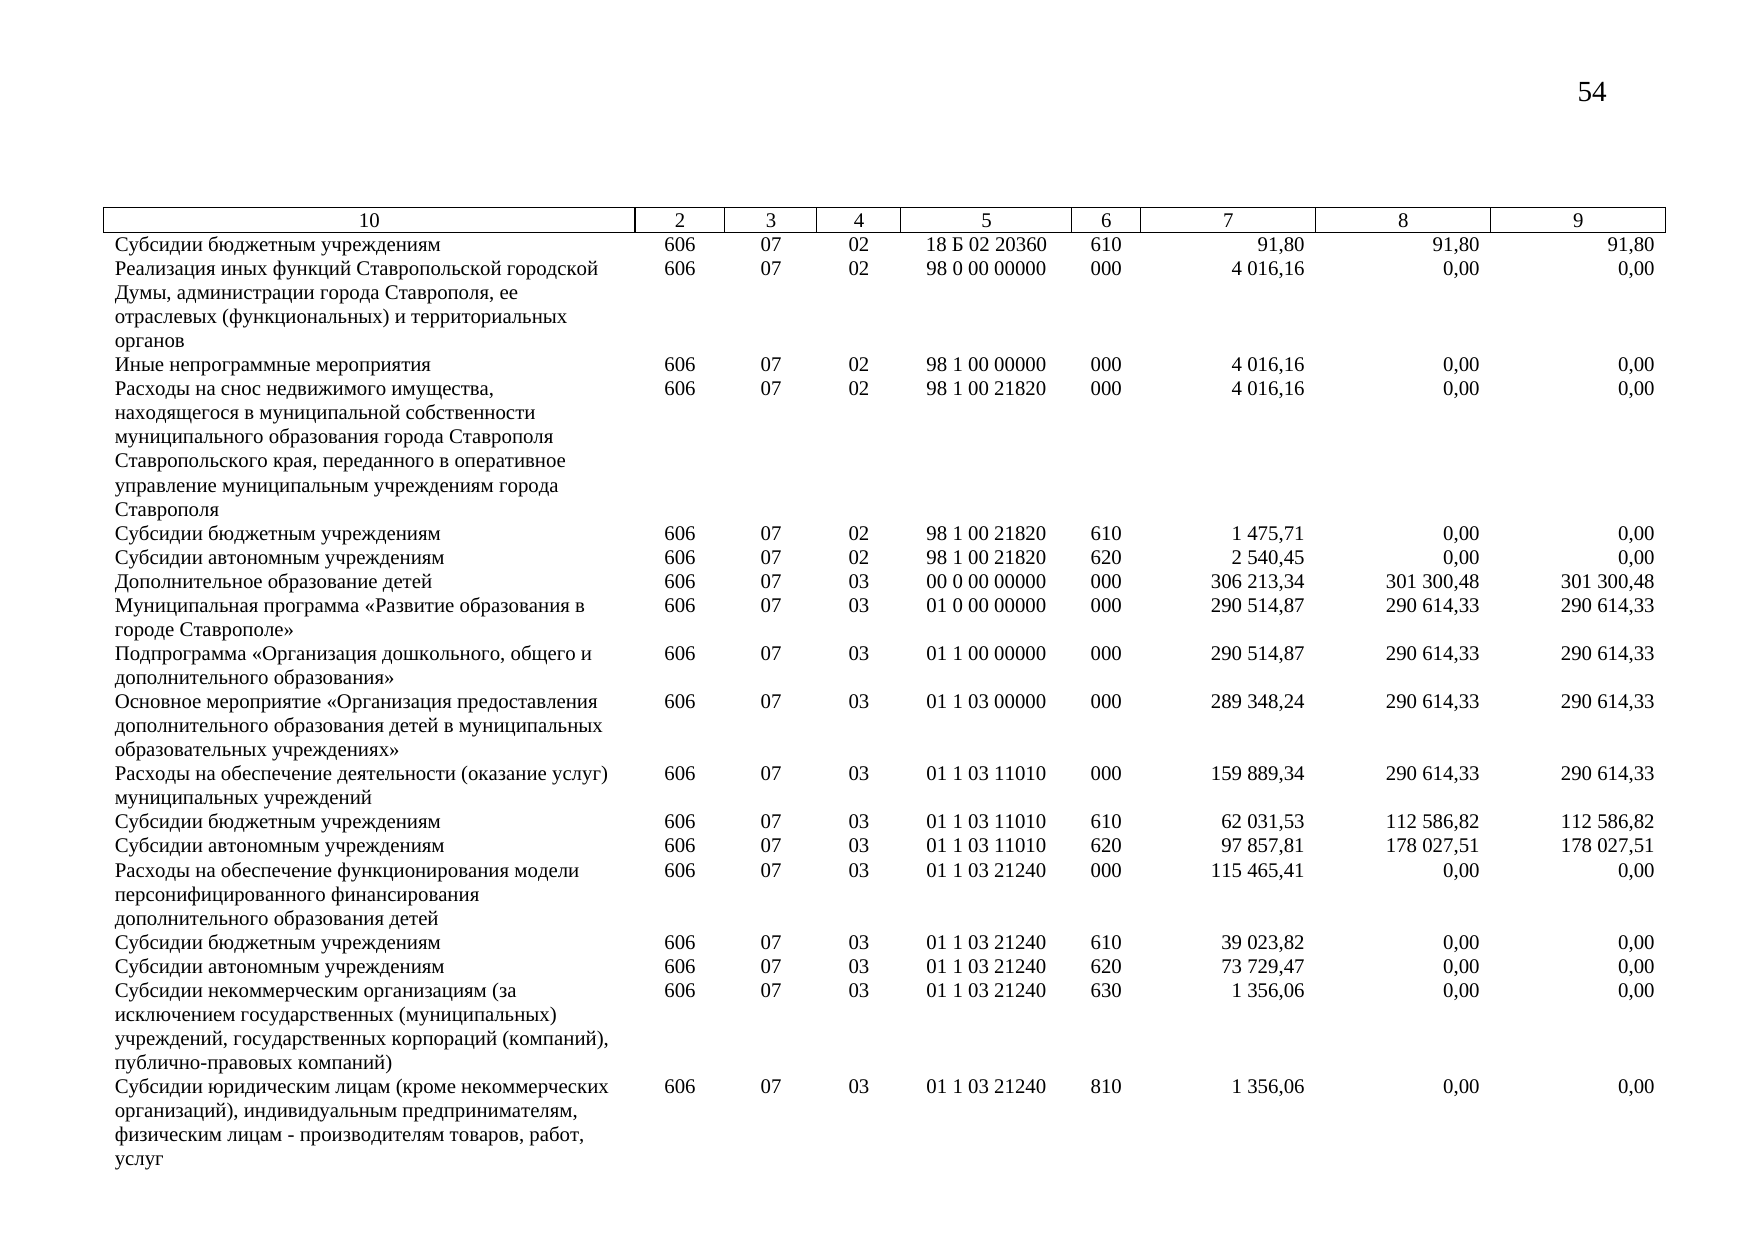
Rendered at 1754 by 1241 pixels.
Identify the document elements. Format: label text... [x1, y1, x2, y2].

table_header 10 [104, 208, 634, 232]
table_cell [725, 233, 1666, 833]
table_header 2 [636, 208, 724, 232]
table_header 5 [901, 208, 1071, 232]
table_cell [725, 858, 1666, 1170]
table_header 7 [1141, 208, 1315, 232]
table_header 6 [1072, 208, 1140, 232]
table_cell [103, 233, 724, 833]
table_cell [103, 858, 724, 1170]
table_header 8 [1316, 208, 1490, 232]
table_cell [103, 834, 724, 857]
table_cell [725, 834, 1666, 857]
table_header 9 [1491, 208, 1665, 232]
table_header 4 [817, 208, 900, 232]
table_header 3 [725, 208, 816, 232]
